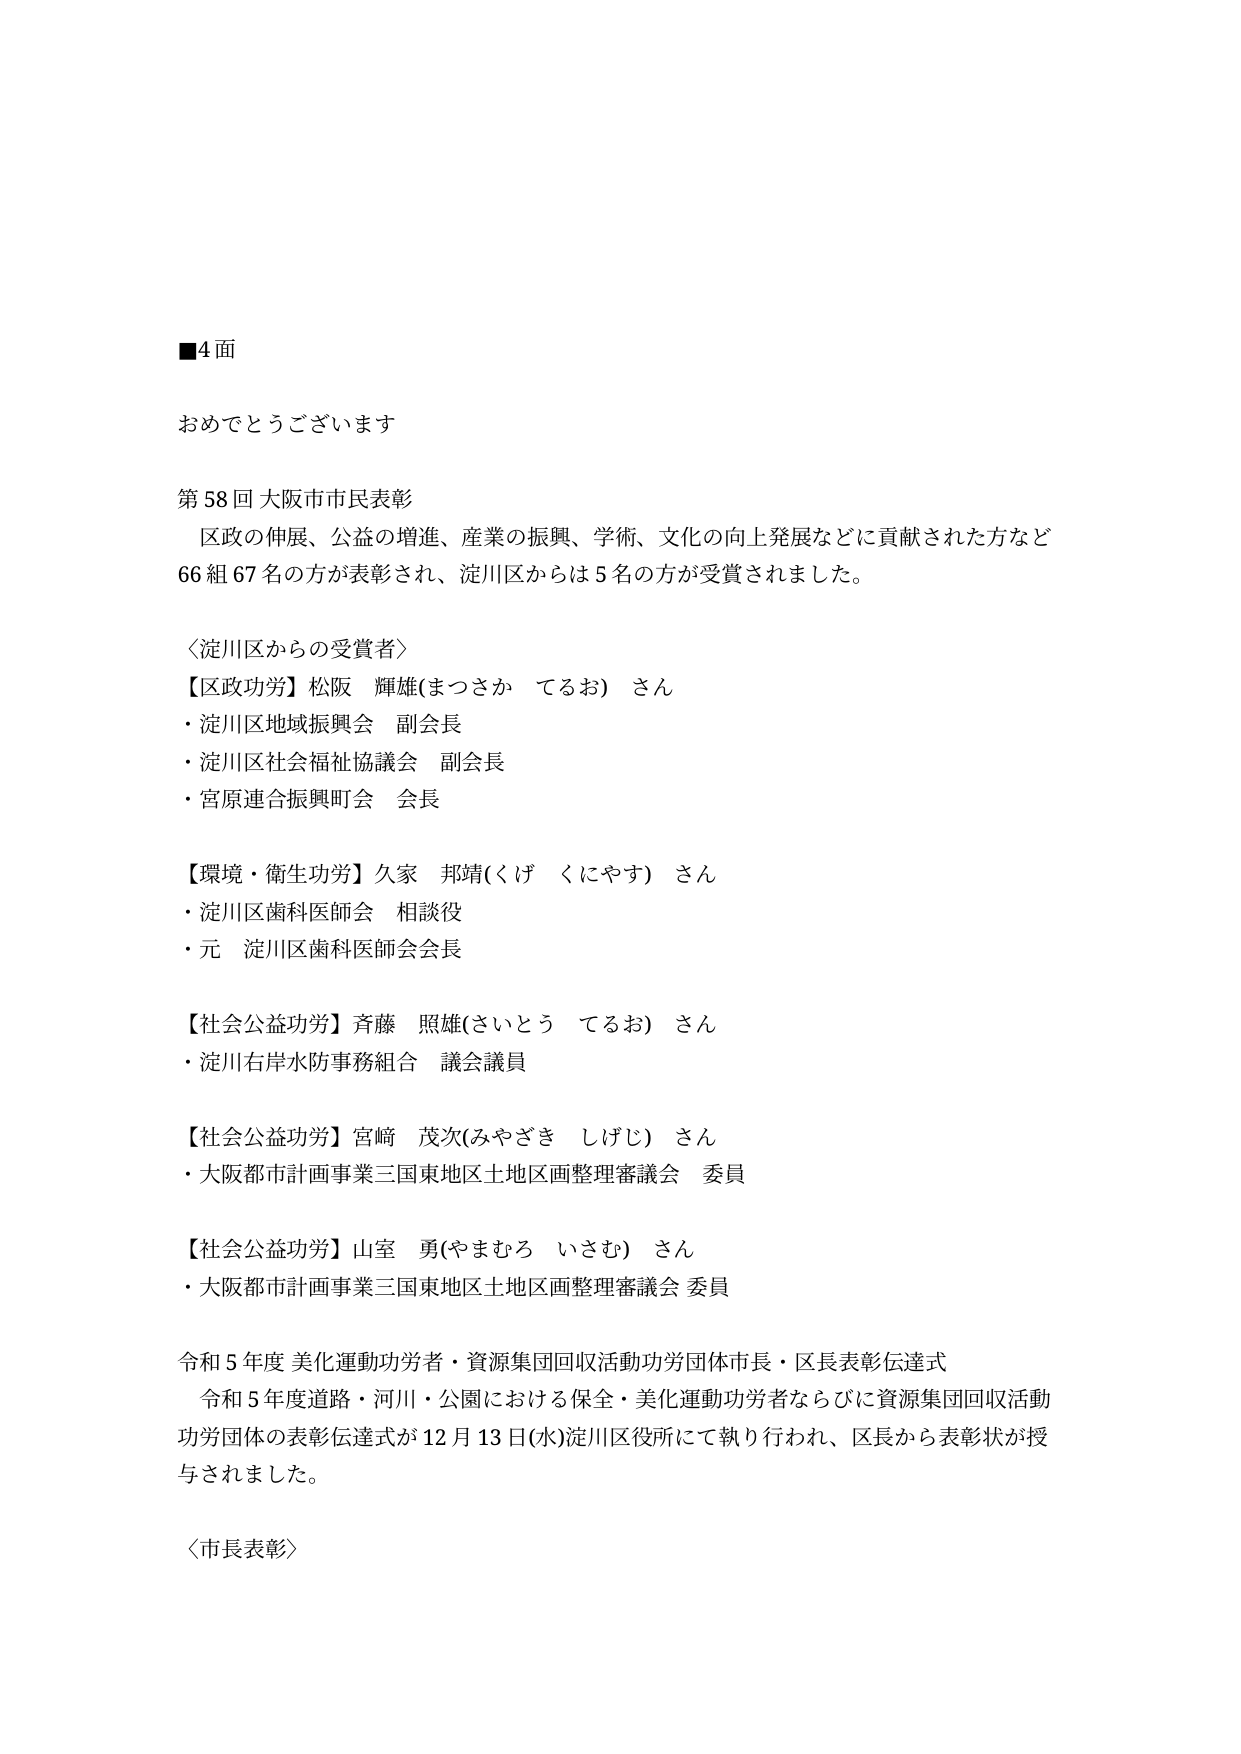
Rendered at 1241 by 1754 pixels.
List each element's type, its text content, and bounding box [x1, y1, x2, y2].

text ■4面 [177, 329, 1063, 367]
text 第58回 大阪市市民表彰 [177, 479, 1063, 517]
text 令和5年度道路・河川・公園における保全・美化運動功労者ならびに資源集団回収活動功労団体の表彰伝達式が12月13日(水)淀川区役所にて執り行われ、区長から表彰状が授与されました。 [177, 1379, 1063, 1492]
text おめでとうございます [177, 404, 1063, 442]
text ・淀川右岸水防事務組合 議会議員 [177, 1042, 1063, 1079]
text 【社会公益功労】斉藤 照雄(さいとう てるお) さん [177, 1004, 1063, 1042]
text 【社会公益功労】宮﨑 茂次(みやざき しげじ) さん [177, 1117, 1063, 1154]
text 令和5年度 美化運動功労者・資源集団回収活動功労団体市長・区長表彰伝達式 [177, 1342, 1063, 1379]
text 〈淀川区からの受賞者〉 [177, 629, 1063, 667]
text ・淀川区歯科医師会 相談役 [177, 892, 1063, 929]
text ・元 淀川区歯科医師会会長 [177, 929, 1063, 967]
text 区政の伸展、公益の増進、産業の振興、学術、文化の向上発展などに貢献された方など66組67名の方が表彰され、淀川区からは5名の方が受賞されました。 [177, 517, 1063, 592]
text ・淀川区地域振興会 副会長 [177, 704, 1063, 742]
text ・大阪都市計画事業三国東地区土地区画整理審議会 委員 [177, 1154, 1063, 1192]
text 【区政功労】松阪 輝雄(まつさか てるお) さん [177, 667, 1063, 704]
text 〈市長表彰〉 [177, 1529, 1063, 1567]
text ・淀川区社会福祉協議会 副会長 [177, 742, 1063, 779]
text 【環境・衛生功労】久家 邦靖(くげ くにやす) さん [177, 854, 1063, 892]
text ・宮原連合振興町会 会長 [177, 779, 1063, 817]
text 【社会公益功労】山室 勇(やまむろ いさむ) さん [177, 1229, 1063, 1267]
text ・大阪都市計画事業三国東地区土地区画整理審議会 委員 [177, 1267, 1063, 1304]
